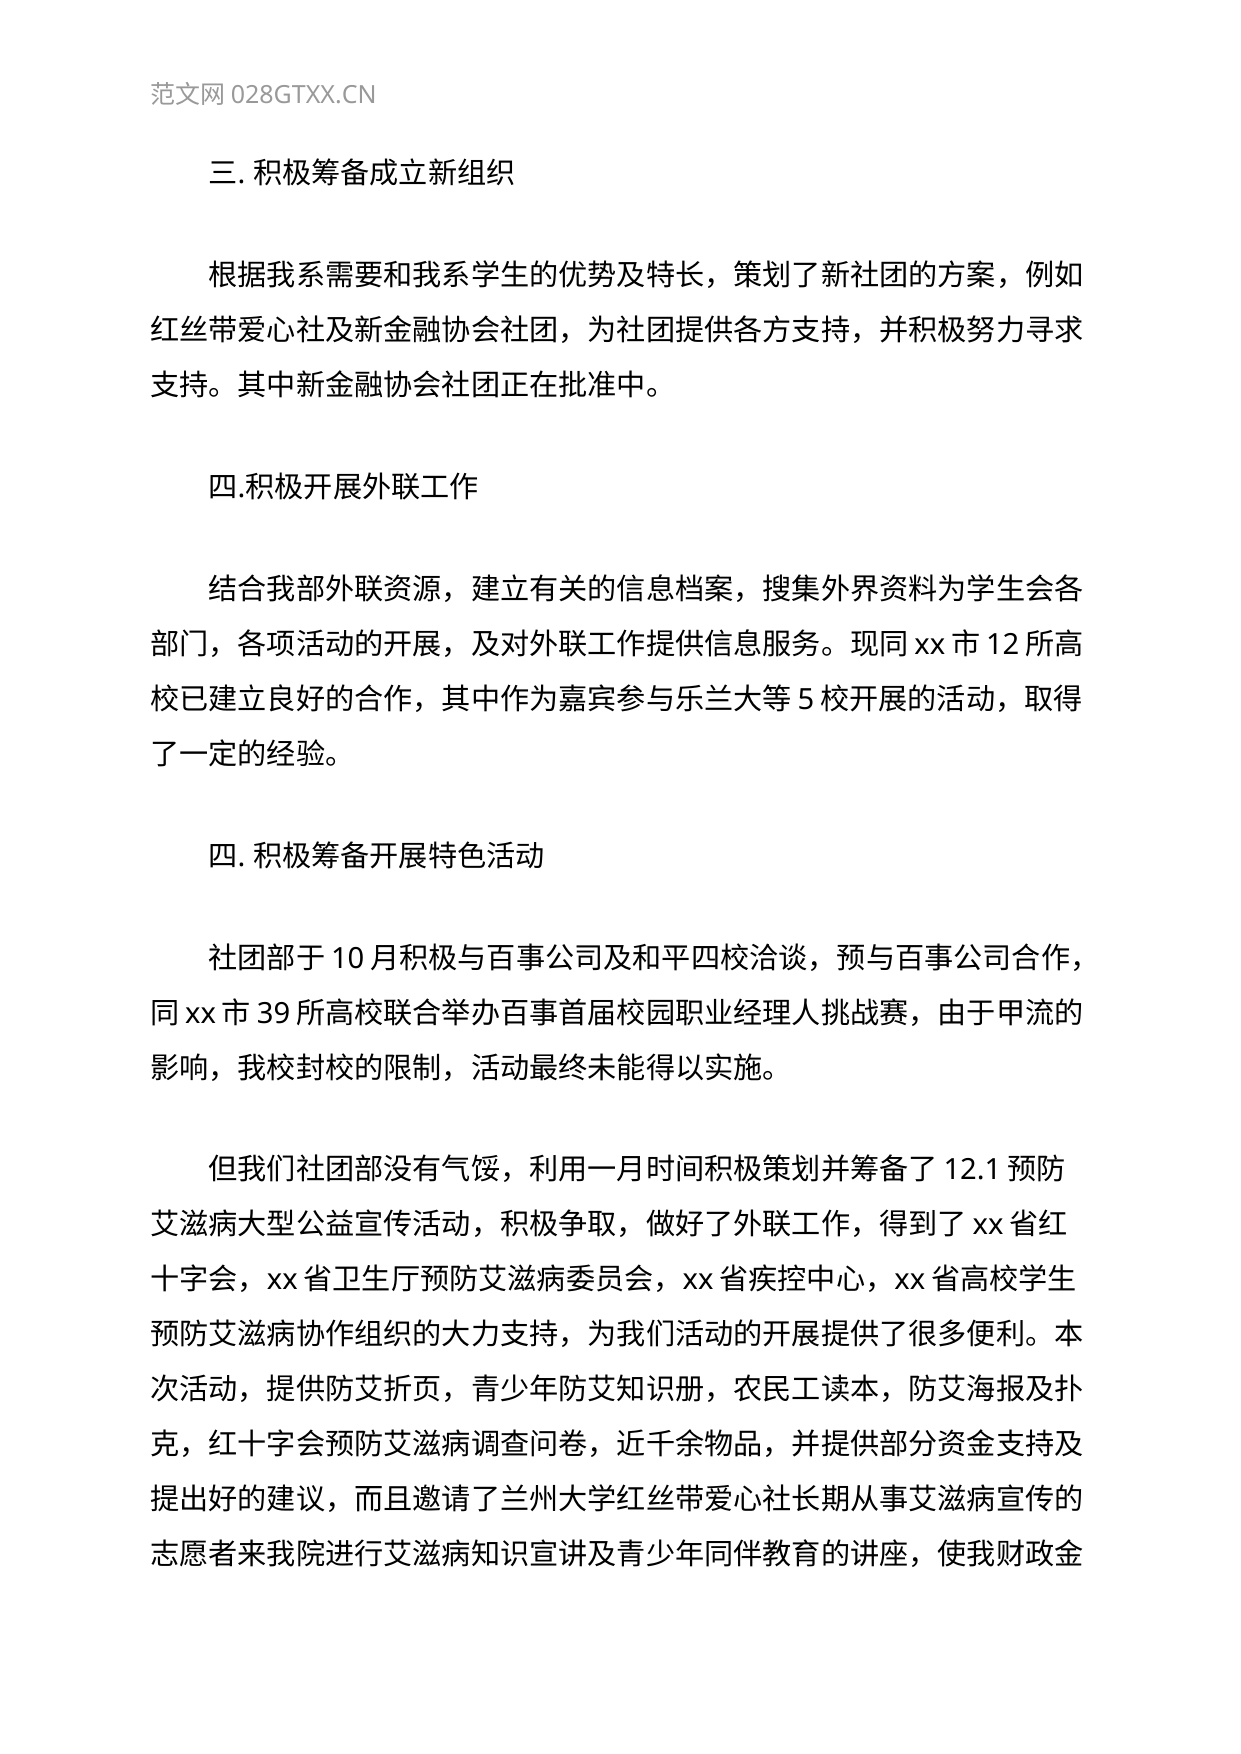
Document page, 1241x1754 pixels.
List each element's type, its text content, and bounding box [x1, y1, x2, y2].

text 社团部于10月积极与百事公司及和平四校洽谈，预与百事公司合作，同xx市39所高校联合举办百事首届校园职业经理人挑战赛，由于甲流的影响，我校封校的限制，活动最终未能得以实施。 [150, 934, 1090, 1086]
text 三. 积极筹备成立新组织 [150, 150, 1090, 192]
text 四. 积极筹备开展特色活动 [150, 832, 1090, 874]
text 四.积极开展外联工作 [150, 463, 1090, 506]
text 根据我系需要和我系学生的优势及特长，策划了新社团的方案，例如红丝带爱心社及新金融协会社团，为社团提供各方支持，并积极努力寻求支持。其中新金融协会社团正在批准中。 [150, 252, 1090, 404]
text 结合我部外联资源，建立有关的信息档案，搜集外界资料为学生会各部门，各项活动的开展，及对外联工作提供信息服务。现同xx市12所高校已建立良好的合作，其中作为嘉宾参与乐兰大等5校开展的活动，取得了一定的经验。 [150, 566, 1090, 773]
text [150, 1146, 1090, 1573]
